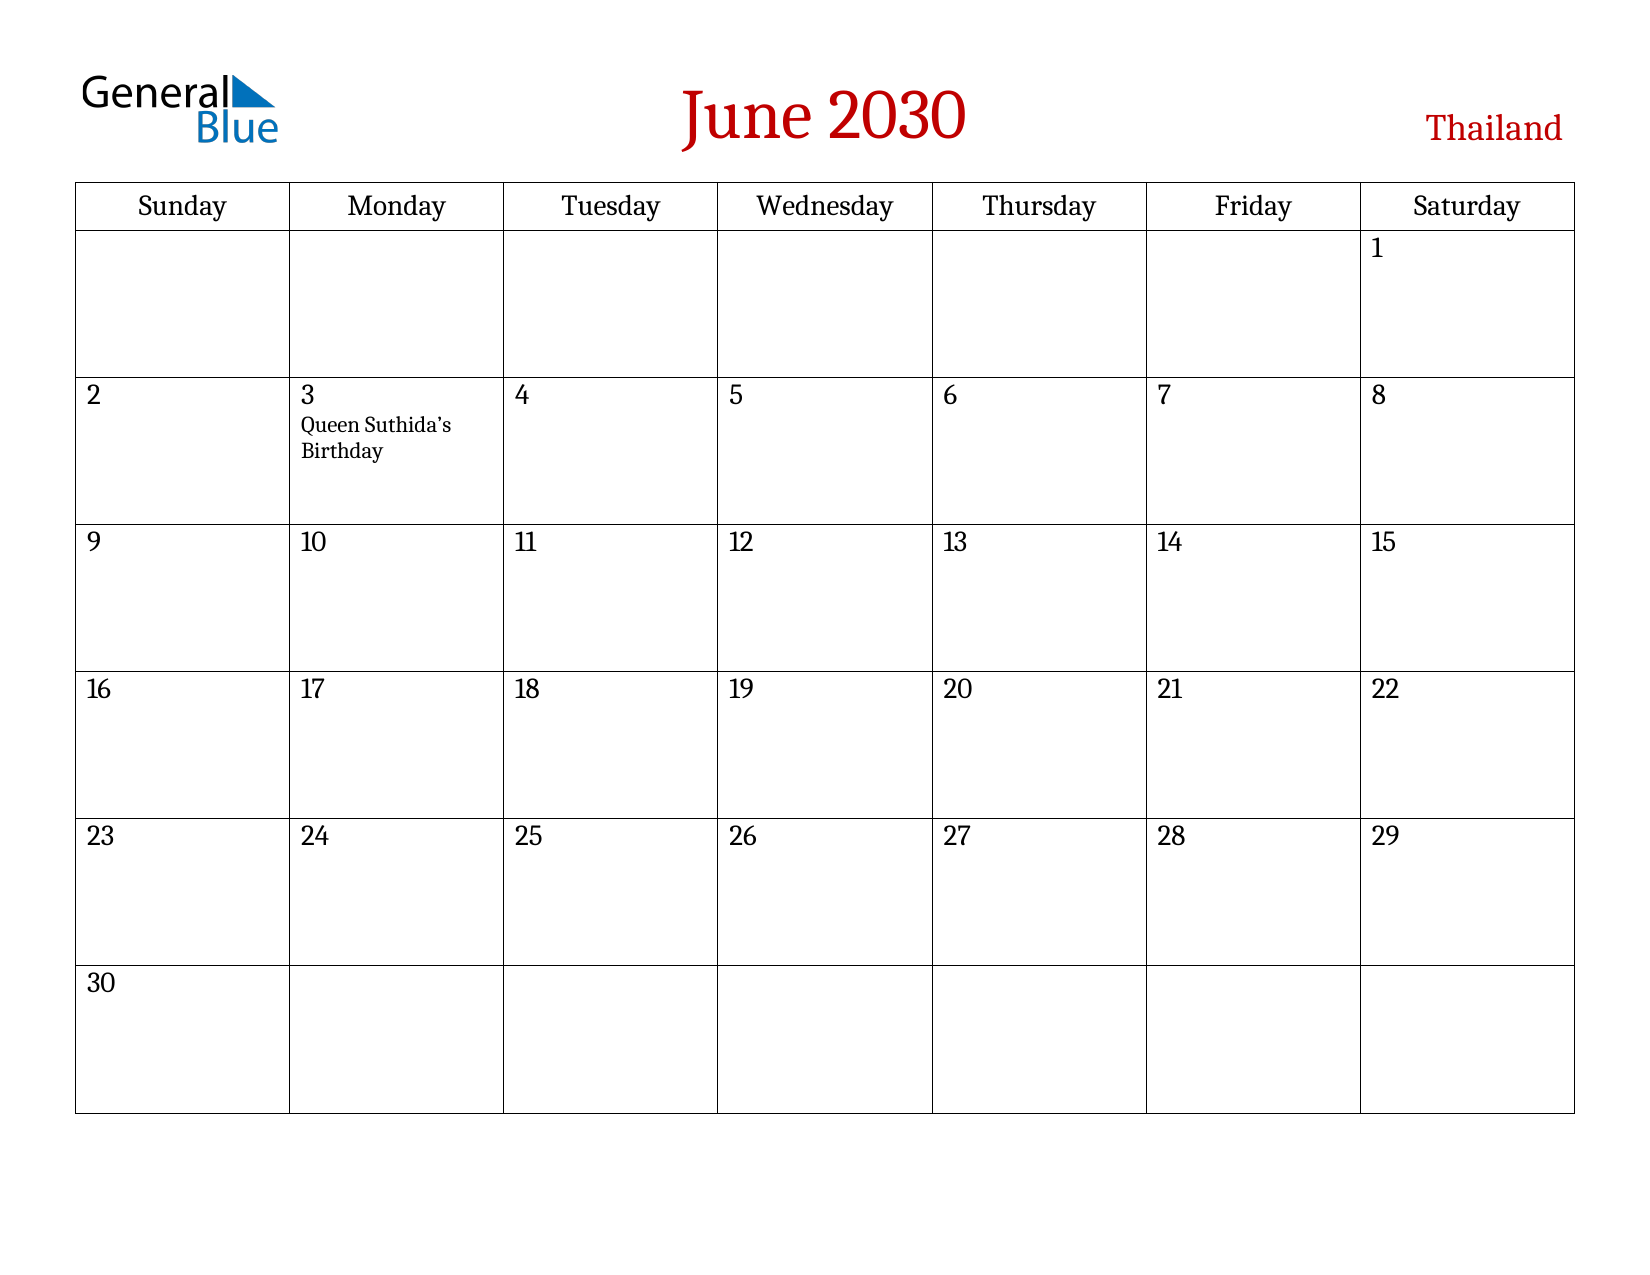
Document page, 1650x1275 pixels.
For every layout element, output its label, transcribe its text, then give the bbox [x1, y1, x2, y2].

table_cell 7 [1147, 378, 1360, 412]
table_cell [718, 265, 932, 377]
table_cell 3 [290, 378, 503, 412]
table_cell [504, 559, 717, 671]
table_cell [933, 231, 1146, 264]
table_cell [1361, 966, 1574, 1000]
table_cell [504, 966, 717, 1000]
table_cell 28 [1147, 819, 1360, 853]
table_cell [718, 966, 932, 1000]
table_cell 27 [933, 819, 1146, 853]
table_cell 13 [933, 525, 1146, 559]
table_cell [933, 706, 1146, 818]
table_cell Friday [1147, 183, 1360, 230]
table_cell [718, 231, 932, 264]
table_cell 1 [1361, 231, 1574, 264]
table_cell [1147, 966, 1360, 1000]
table_cell Wednesday [718, 183, 932, 230]
table_cell 14 [1147, 525, 1360, 559]
table_cell 5 [718, 378, 932, 412]
table_cell Thursday [933, 183, 1146, 230]
table_cell [1147, 706, 1360, 818]
table_cell 12 [718, 525, 932, 559]
table_cell [933, 966, 1146, 1000]
table_header Thailand [1146, 75, 1574, 182]
table_cell Saturday [1361, 183, 1574, 230]
table_cell 9 [76, 525, 289, 559]
table_cell [76, 231, 289, 264]
picture [82, 75, 278, 143]
table_cell 15 [1361, 525, 1574, 559]
table_cell [1147, 412, 1360, 524]
table_cell [1147, 265, 1360, 377]
table_cell [290, 265, 503, 377]
table_cell [76, 706, 289, 818]
table_cell 17 [290, 672, 503, 706]
table_cell [1147, 1000, 1360, 1112]
table_cell [1147, 853, 1360, 965]
table_cell [290, 706, 503, 818]
table_cell 8 [1361, 378, 1574, 412]
table_cell [504, 1000, 717, 1112]
table_cell [76, 853, 289, 965]
table_cell [1361, 853, 1574, 965]
table_cell 10 [290, 525, 503, 559]
table_cell [290, 966, 503, 1000]
table_cell 23 [76, 819, 289, 853]
table_cell [290, 1000, 503, 1112]
table_cell 24 [290, 819, 503, 853]
table_cell [76, 265, 289, 377]
table_cell [933, 265, 1146, 377]
table_cell [1147, 559, 1360, 671]
table_header June 2030 [504, 75, 1146, 182]
table_cell Sunday [76, 183, 289, 230]
table_cell [1147, 231, 1360, 264]
table_cell [933, 853, 1146, 965]
table_header [76, 75, 503, 182]
table_cell 19 [718, 672, 932, 706]
table_cell 21 [1147, 672, 1360, 706]
table_cell [933, 1000, 1146, 1112]
table_cell Tuesday [504, 183, 717, 230]
table_cell Monday [290, 183, 503, 230]
table_cell [290, 559, 503, 671]
table_cell [933, 559, 1146, 671]
table_cell 29 [1361, 819, 1574, 853]
table_cell Queen Suthida’s Birthday [290, 412, 503, 524]
table_cell 11 [504, 525, 717, 559]
table_cell 4 [504, 378, 717, 412]
table_cell [290, 231, 503, 264]
table_cell 16 [76, 672, 289, 706]
table_cell [1361, 559, 1574, 671]
table_cell [933, 412, 1146, 524]
table_cell [718, 853, 932, 965]
table_cell [1361, 1000, 1574, 1112]
table_cell [718, 1000, 932, 1112]
table_cell [504, 706, 717, 818]
table_cell [290, 853, 503, 965]
table_cell [1361, 706, 1574, 818]
table_cell 30 [76, 966, 289, 1000]
table_cell 26 [718, 819, 932, 853]
table_cell [76, 412, 289, 524]
table_cell [504, 853, 717, 965]
table_cell [504, 265, 717, 377]
table_cell 18 [504, 672, 717, 706]
table_cell [1361, 265, 1574, 377]
table_cell [504, 231, 717, 264]
table_cell 20 [933, 672, 1146, 706]
table_cell 2 [76, 378, 289, 412]
table_cell 6 [933, 378, 1146, 412]
table_cell [718, 412, 932, 524]
table_cell [1361, 412, 1574, 524]
table_cell 25 [504, 819, 717, 853]
table_cell [718, 706, 932, 818]
table_cell [718, 559, 932, 671]
table_cell [76, 1000, 289, 1112]
table_cell [504, 412, 717, 524]
table_cell 22 [1361, 672, 1574, 706]
table_cell [76, 559, 289, 671]
